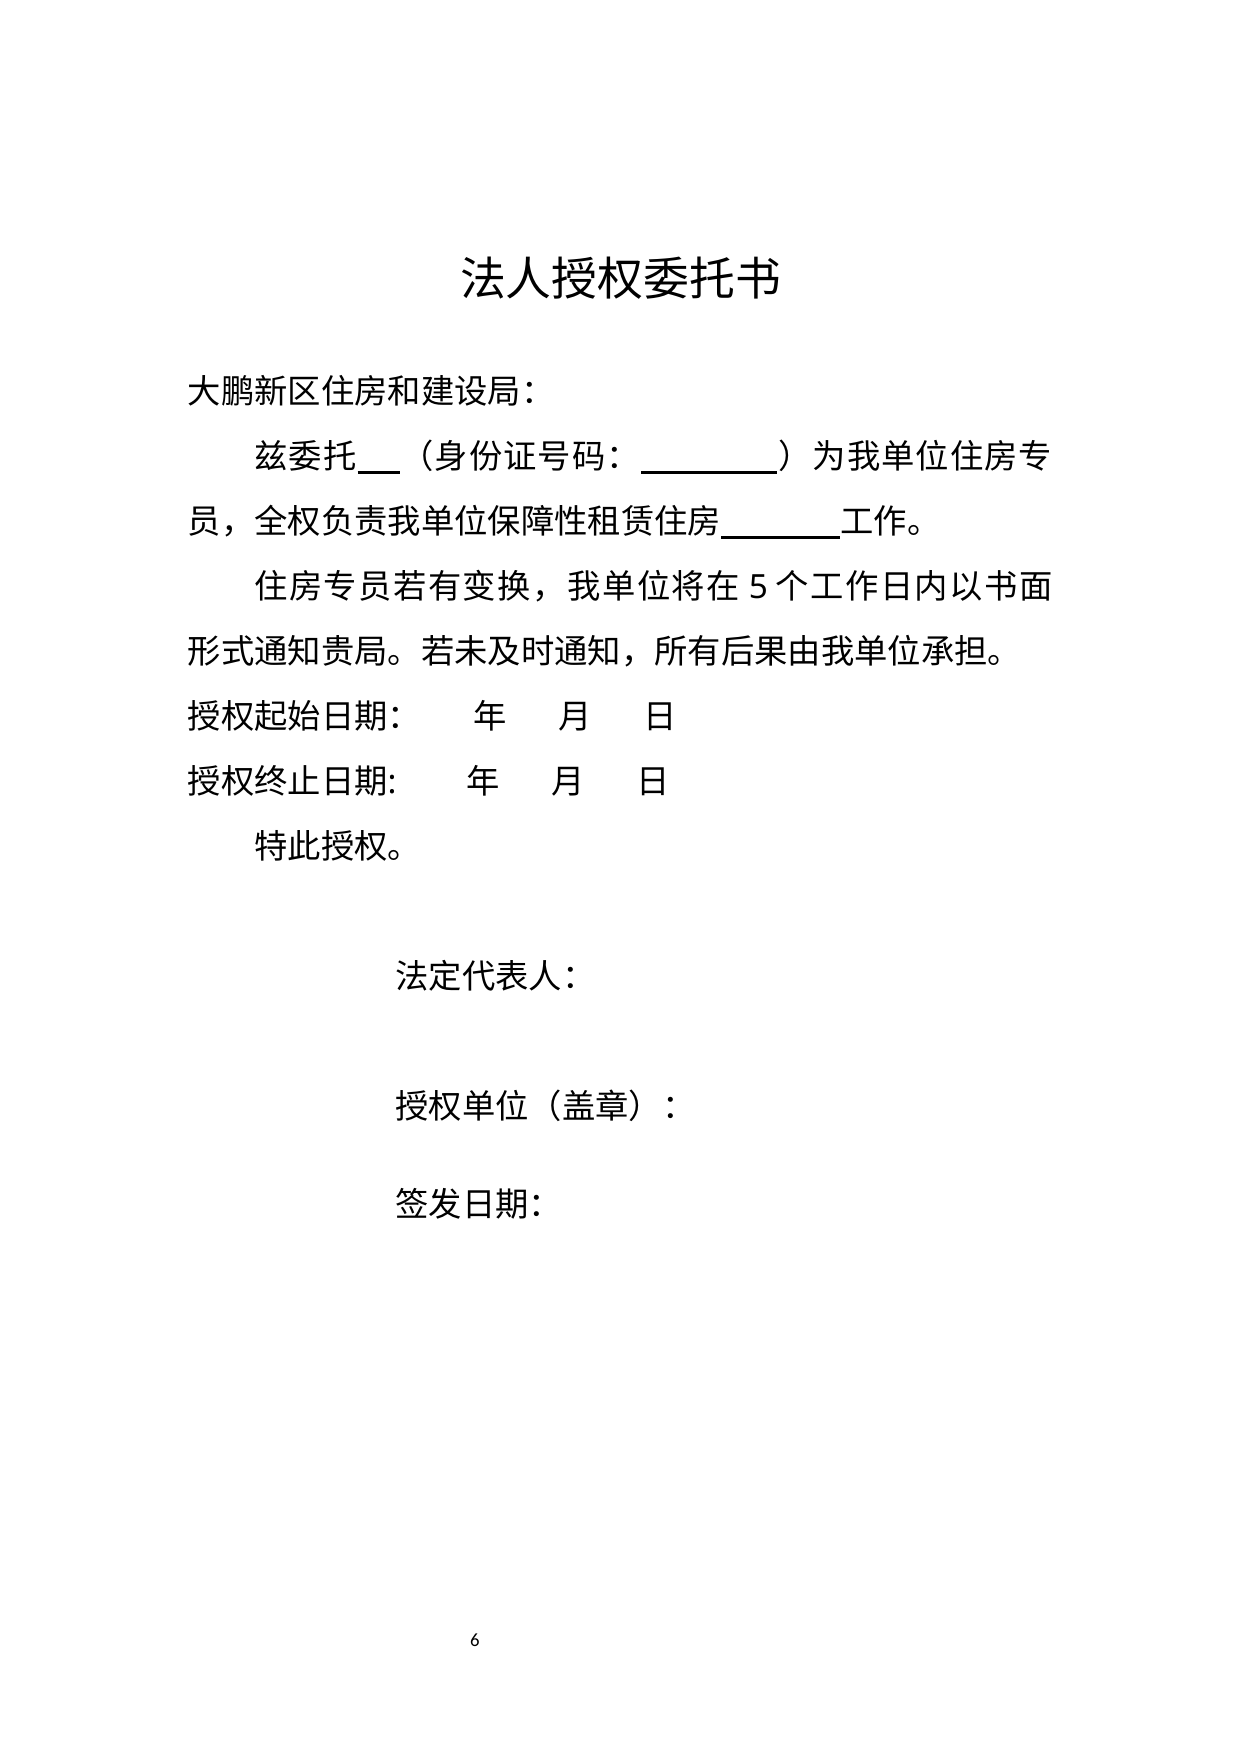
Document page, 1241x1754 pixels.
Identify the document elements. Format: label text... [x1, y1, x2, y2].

text 法定代表人： [187, 942, 1053, 1007]
text 住房专员若有变换，我单位将在5个工作日内以书面形式通知贵局。若未及时通知，所有后果由我单位承担。 [187, 552, 1053, 682]
text 兹委托 （身份证号码： ）为我单位住房专员，全权负责我单位保障性租赁住房 工作。 [187, 422, 1053, 552]
text 法人授权委托书 [187, 227, 1053, 324]
text 签发日期： [187, 1169, 1053, 1234]
text 大鹏新区住房和建设局： [187, 357, 1053, 422]
text 特此授权。 [187, 812, 1053, 877]
text 授权起始日期： 年 月 日 [187, 682, 1053, 747]
text 授权单位（盖章）： [187, 1072, 1053, 1137]
text 授权终止日期: 年 月 日 [187, 747, 1053, 812]
